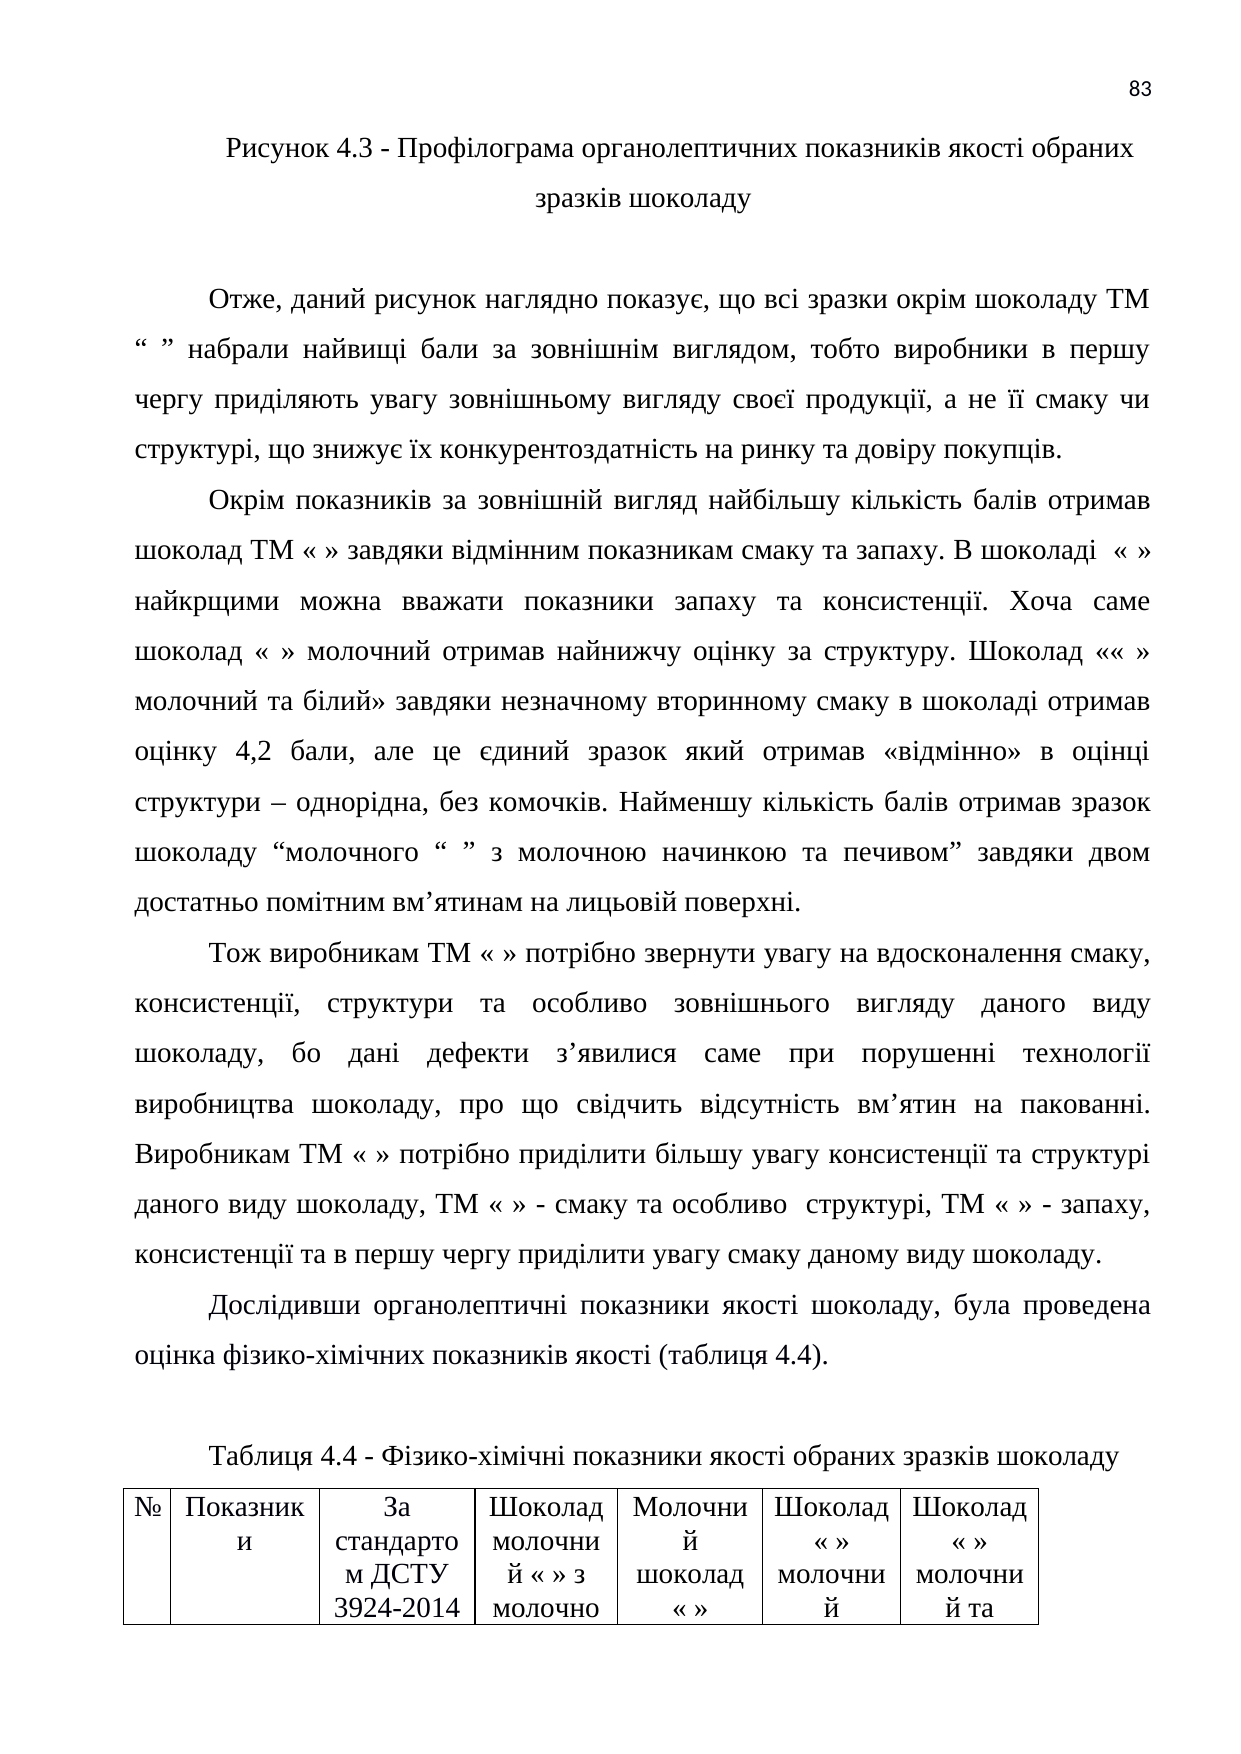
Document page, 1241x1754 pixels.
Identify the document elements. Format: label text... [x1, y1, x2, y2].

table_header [901, 1489, 1038, 1623]
text Окрім показників за зовнішній вигляд найбільшу кількість балів отримав шоколад ТМ « » завдяки відмінним показникам смаку та запаху. В шоколаді « » найкрщими можна вважати показники запаху та консистенції. Хоча саме шоколад « » молочний отримав найнижчу оцінку за структуру. Шоколад «« » молочний та білий» завдяки незначному вторинному смаку в шоколаді отримав оцінку 4,2 бали, але це єдиний зразок який отримав «відмінно» в оцінці структури – однорідна, без комочків. Найменшу кількість балів отримав зразок шоколаду “молочного “ ” з молочною начинкою та печивом” завдяки двом достатньо помітним вм’ятинам на лицьовій поверхні. [134, 482, 1152, 918]
text Тож виробникам ТМ « » потрібно звернути увагу на вдосконалення смаку, консистенції, структури та особливо зовнішнього вигляду даного виду шоколаду, бо дані дефекти з’явилися саме при порушенні технології виробництва шоколаду, про що свідчить відсутність вм’ятин на пакованні. Виробникам ТМ « » потрібно приділити більшу увагу консистенції та структурі даного виду шоколаду, ТМ « » - смаку та особливо структурі, ТМ « » - запаху, консистенції та в першу чергу приділити увагу смаку даному виду шоколаду. [134, 935, 1152, 1270]
text Отже, даний рисунок наглядно показує, що всі зразки окрім шоколаду ТМ “ ” набрали найвищі бали за зовнішнім виглядом, тобто виробники в першу чергу приділяють увагу зовнішньому вигляду своєї продукції, а не її смаку чи структурі, що знижує їх конкурентоздатність на ринку та довіру покупців. [134, 281, 1152, 465]
text Дослідивши органолептичні показники якості шоколаду, була проведена оцінка фізико-хімічних показників якості (таблиця 4.4). [134, 1287, 1152, 1371]
table_header Показники [171, 1489, 319, 1623]
text Рисунок 4.3 - Профілограма органолептичних показників якості обраних зразків шоколаду [134, 130, 1152, 214]
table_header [618, 1489, 762, 1623]
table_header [320, 1489, 474, 1623]
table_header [763, 1489, 900, 1623]
table_header № [124, 1489, 170, 1623]
subtitle Таблиця 4.4 - Фізико-хімічні показники якості обраних зразків шоколаду [134, 1438, 1152, 1471]
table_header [476, 1489, 617, 1623]
